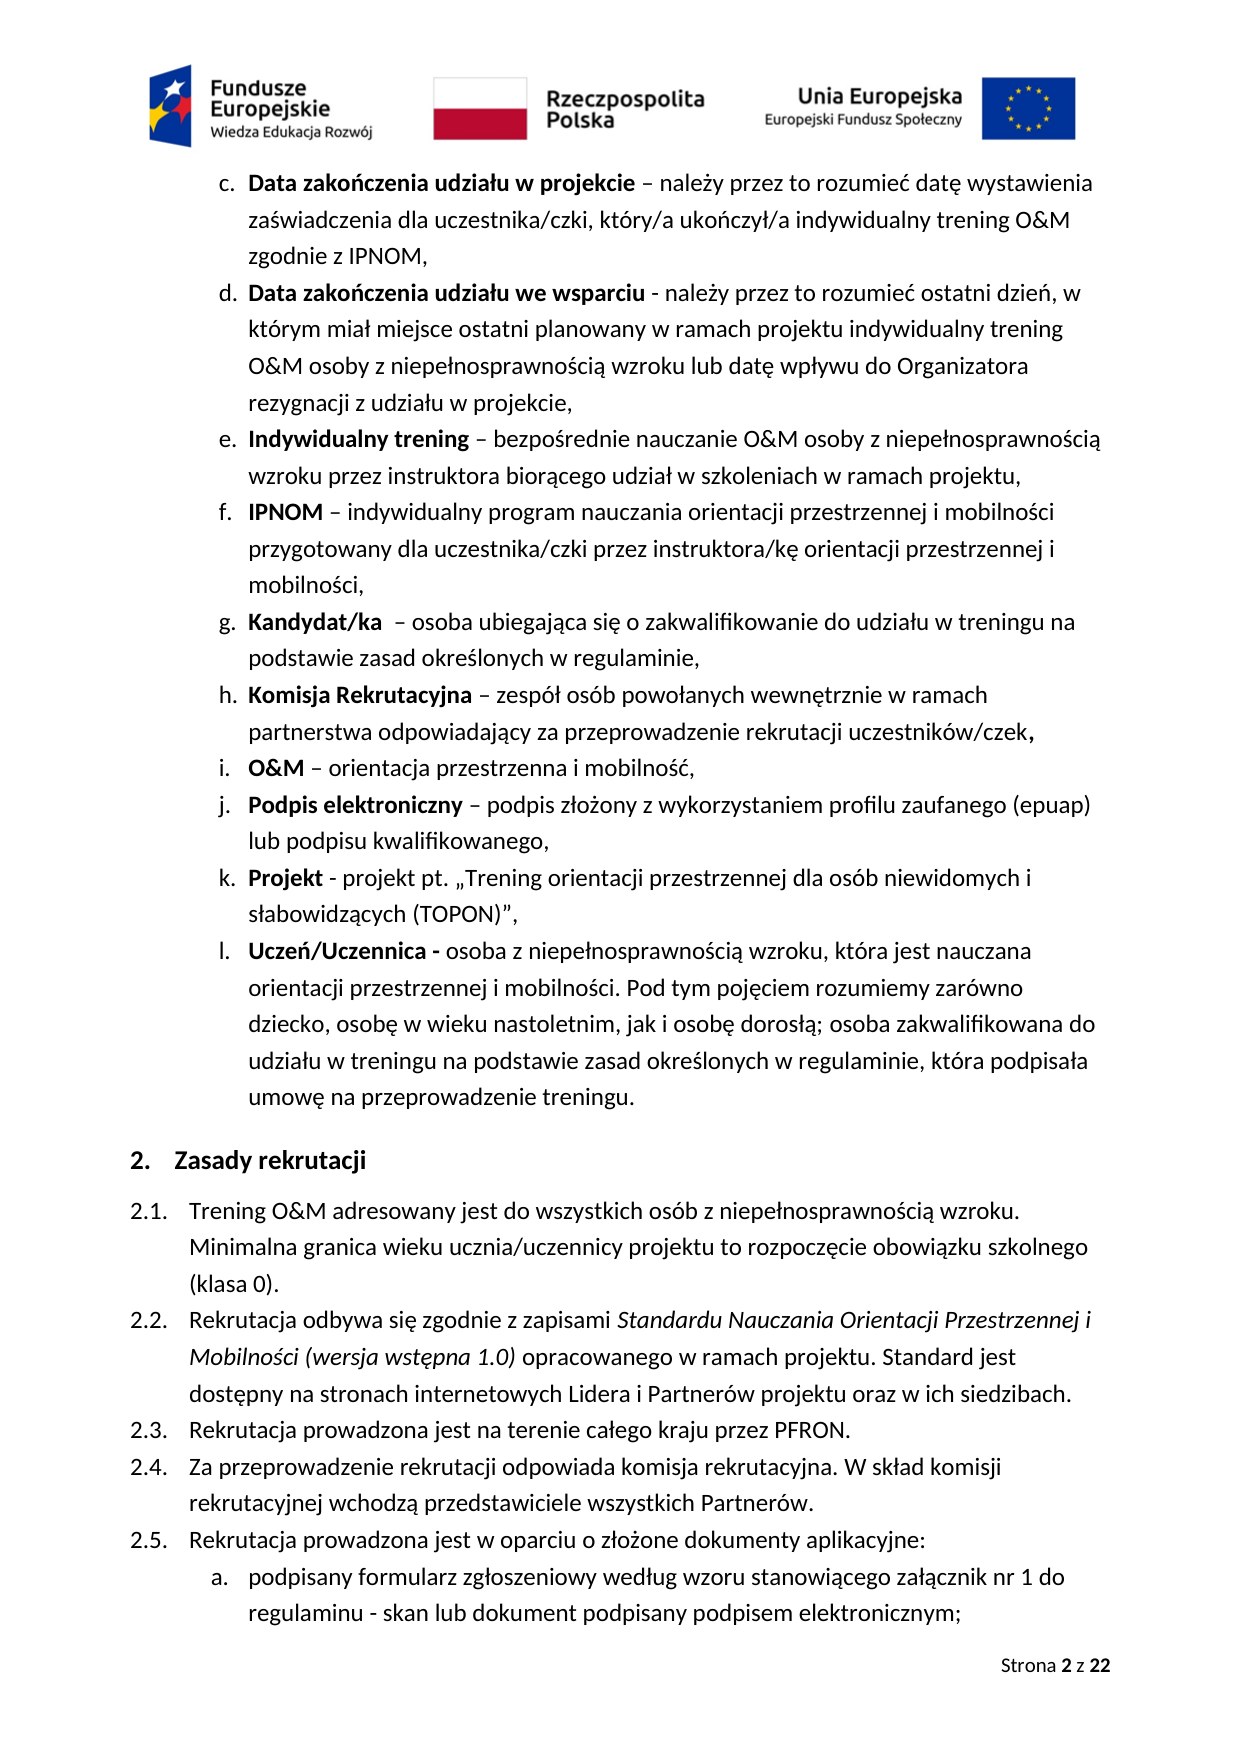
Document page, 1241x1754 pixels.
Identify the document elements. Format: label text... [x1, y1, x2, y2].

list Data zakończenia udziału we wsparciu - należy przez to rozumieć ostatni dzień, w którym miał miejsce ostatni planowany w ramach projektu indywidualny trening O&M osoby z niepełnosprawnością wzroku lub datę wpływu do Organizatora rezygnacji z udziału w projekcie, [218, 277, 1110, 417]
list Uczeń/Uczennica - osoba z niepełnosprawnością wzroku, która jest nauczana orientacji przestrzennej i mobilności. Pod tym pojęciem rozumiemy zarówno dziecko, osobę w wieku nastoletnim, jak i osobę dorosłą; osoba zakwalifikowana do udziału w treningu na podstawie zasad określonych w regulaminie, która podpisała umowę na przeprowadzenie treningu. [218, 935, 1110, 1112]
list Projekt - projekt pt. „Trening orientacji przestrzennej dla osób niewidomych i słabowidzących (TOPON)”, [218, 862, 1110, 929]
picture [129, 44, 1096, 168]
list Rekrutacja odbywa się zgodnie z zapisami Standardu Nauczania Orientacji Przestrzennej i Mobilności (wersja wstępna 1.0) opracowanego w ramach projektu. Standard jest dostępny na stronach internetowych Lidera i Partnerów projektu oraz w ich siedzibach. [130, 1305, 1110, 1408]
list O&M – orientacja przestrzenna i mobilność, [218, 752, 1110, 783]
list Komisja Rekrutacyjna – zespół osób powołanych wewnętrznie w ramach partnerstwa odpowiadający za przeprowadzenie rekrutacji uczestników/czek, [218, 679, 1110, 746]
list Za przeprowadzenie rekrutacji odpowiada komisja rekrutacyjna. W skład komisji rekrutacyjnej wchodzą przedstawiciele wszystkich Partnerów. [130, 1451, 1110, 1518]
list Podpis elektroniczny – podpis złożony z wykorzystaniem profilu zaufanego (epuap) lub podpisu kwalifikowanego, [218, 789, 1110, 856]
list Data zakończenia udziału w projekcie – należy przez to rozumieć datę wystawienia zaświadczenia dla uczestnika/czki, który/a ukończył/a indywidualny trening O&M zgodnie z IPNOM, [218, 167, 1110, 271]
list IPNOM – indywidualny program nauczania orientacji przestrzennej i mobilności przygotowany dla uczestnika/czki przez instruktora/kę orientacji przestrzennej i mobilności, [218, 496, 1110, 600]
list Rekrutacja prowadzona jest w oparciu o złożone dokumenty aplikacyjne: [130, 1524, 1110, 1554]
list Rekrutacja prowadzona jest na terenie całego kraju przez PFRON. [130, 1414, 1110, 1445]
list Kandydat/ka – osoba ubiegająca się o zakwalifikowanie do udziału w treningu na podstawie zasad określonych w regulaminie, [218, 606, 1110, 673]
list podpisany formularz zgłoszeniowy według wzoru stanowiącego załącznik nr 1 do regulaminu - skan lub dokument podpisany podpisem elektronicznym; [211, 1561, 1110, 1628]
subtitle Zasady rekrutacji [130, 1143, 1110, 1176]
list Trening O&M adresowany jest do wszystkich osób z niepełnosprawnością wzroku. Minimalna granica wieku ucznia/uczennicy projektu to rozpoczęcie obowiązku szkolnego (klasa 0). [130, 1195, 1110, 1299]
list Indywidualny trening – bezpośrednie nauczanie O&M osoby z niepełnosprawnością wzroku przez instruktora biorącego udział w szkoleniach w ramach projektu, [218, 423, 1110, 490]
